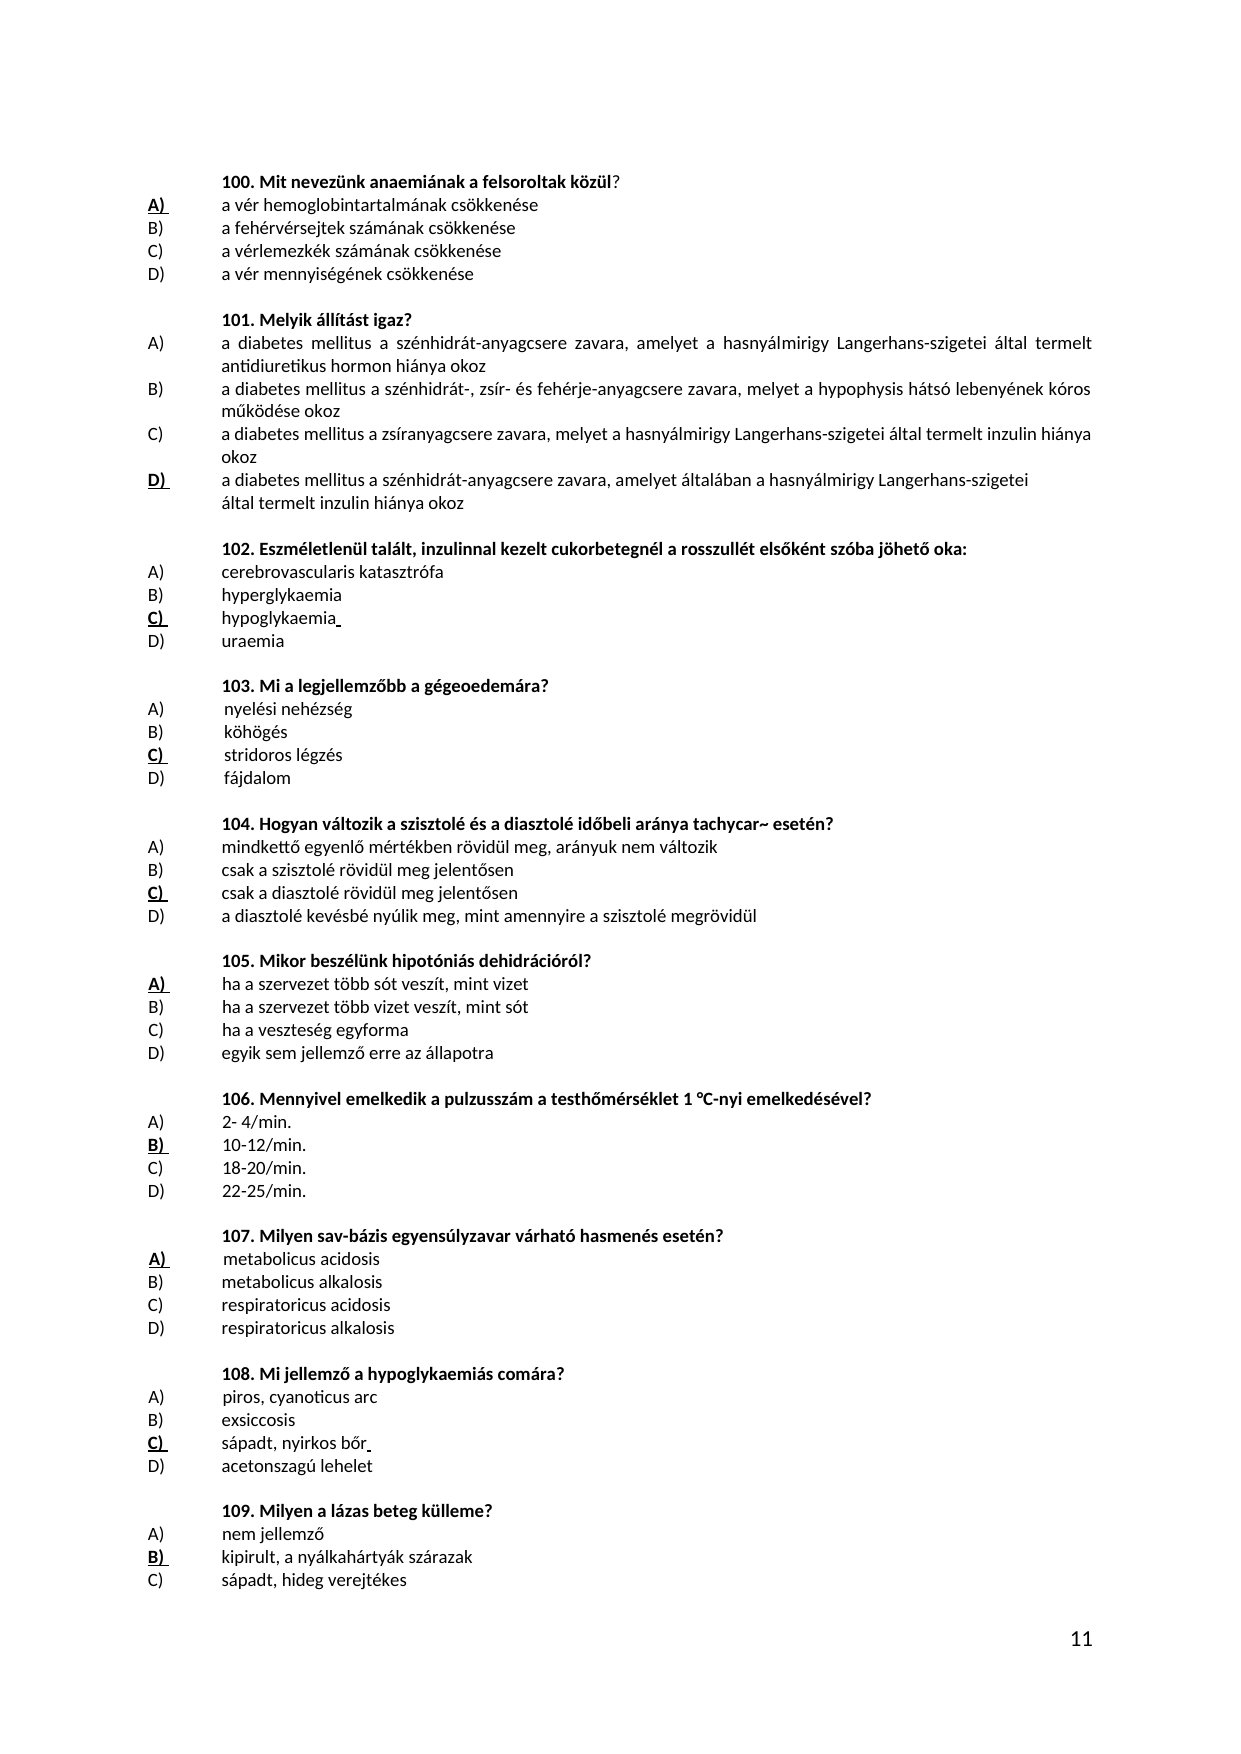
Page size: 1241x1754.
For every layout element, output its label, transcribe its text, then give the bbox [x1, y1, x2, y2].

text C) a vérlemezkék számának csökkenése [148, 239, 1093, 262]
text D) fájdalom [148, 766, 1093, 789]
text A) a diabetes mellitus a szénhidrát-anyagcsere zavara, amelyet a hasnyálmirigy Langerhans-szigetei által termelt antidiuretikus hormon hiánya okoz [148, 331, 1093, 377]
text A) cerebrovascularis katasztrófa [148, 560, 1093, 583]
text C) hypoglykaemia [148, 606, 1093, 629]
text D) uraemia [148, 629, 1093, 652]
text C) ha a veszteség egyforma [148, 1018, 1093, 1041]
text D) 22-25/min. [148, 1179, 1093, 1202]
text 103. Mi a legjellemzőbb a gégeoedemára? [148, 675, 1093, 698]
text D) a vér mennyiségének csökkenése [148, 262, 1093, 285]
text A) nem jellemző [148, 1523, 1093, 1546]
text D) respiratoricus alkalosis [148, 1316, 1093, 1339]
text C) 18-20/min. [148, 1156, 1093, 1179]
text C) respiratoricus acidosis [148, 1293, 1093, 1316]
text 101. Melyik állítást igaz? [148, 308, 1093, 331]
text B) 10-12/min. [148, 1133, 1093, 1156]
text A) piros, cyanoticus arc [148, 1385, 1093, 1408]
text D) egyik sem jellemző erre az állapotra [148, 1041, 1093, 1064]
text B) hyperglykaemia [148, 583, 1093, 606]
text B) ha a szervezet több vizet veszít, mint sót [148, 996, 1093, 1018]
text 105. Mikor beszélünk hipotóniás dehidrációról? [221, 950, 1093, 973]
text D) a diabetes mellitus a szénhidrát-anyagcsere zavara, amelyet általában a hasnyálmirigy Langerhans-szigetei [148, 468, 1093, 491]
text B) köhögés [148, 721, 1093, 743]
text C) sápadt, hideg verejtékes [148, 1568, 1093, 1591]
text 108. Mi jellemző a hypoglykaemiás comára? [221, 1362, 1093, 1385]
text B) kipirult, a nyálkahártyák szárazak [148, 1546, 1093, 1568]
text C) stridoros légzés [148, 743, 1093, 766]
text A) nyelési nehézség [148, 698, 1093, 721]
text A) 2- 4/min. [148, 1110, 1093, 1133]
text C) csak a diasztolé rövidül meg jelentősen [148, 881, 1093, 904]
text 100. Mit nevezünk anaemiának a felsoroltak közül? [148, 171, 1093, 193]
text 104. Hogyan változik a szisztolé és a diasztolé időbeli aránya tachycar~ esetén? [148, 812, 1093, 835]
text B) csak a szisztolé rövidül meg jelentősen [148, 858, 1093, 881]
text 109. Milyen a lázas beteg külleme? [221, 1500, 1093, 1523]
text 102. Eszméletlenül talált, inzulinnal kezelt cukorbetegnél a rosszullét elsőként szóba jöhető oka: [201, 537, 1093, 560]
text B) a fehérvérsejtek számának csökkenése [148, 216, 1093, 239]
text B) a diabetes mellitus a szénhidrát-, zsír- és fehérje-anyagcsere zavara, melyet a hypophysis hátsó lebenyének kóros működése okoz [148, 377, 1093, 423]
text A) mindkettő egyenlő mértékben rövidül meg, arányuk nem változik [148, 835, 1093, 858]
text B) exsiccosis [148, 1408, 1093, 1431]
text 107. Milyen sav-bázis egyensúlyzavar várható hasmenés esetén? [221, 1225, 1093, 1248]
text 106. Mennyivel emelkedik a pulzusszám a testhőmérséklet 1 °C-nyi emelkedésével? [148, 1087, 1093, 1110]
text A) a vér hemoglobintartalmának csökkenése [148, 193, 1093, 216]
text által termelt inzulin hiánya okoz [203, 491, 1093, 514]
text B) metabolicus alkalosis [148, 1271, 1093, 1293]
text C) sápadt, nyirkos bőr [148, 1431, 1093, 1454]
text A) ha a szervezet több sót veszít, mint vizet [148, 973, 1093, 996]
text D) acetonszagú lehelet [148, 1454, 1093, 1477]
text D) a diasztolé kevésbé nyúlik meg, mint amennyire a szisztolé megrövidül [148, 904, 1093, 927]
text A) metabolicus acidosis [148, 1248, 1093, 1271]
text C) a diabetes mellitus a zsíranyagcsere zavara, melyet a hasnyálmirigy Langerhans-szigetei által termelt inzulin hiánya okoz [148, 423, 1093, 468]
